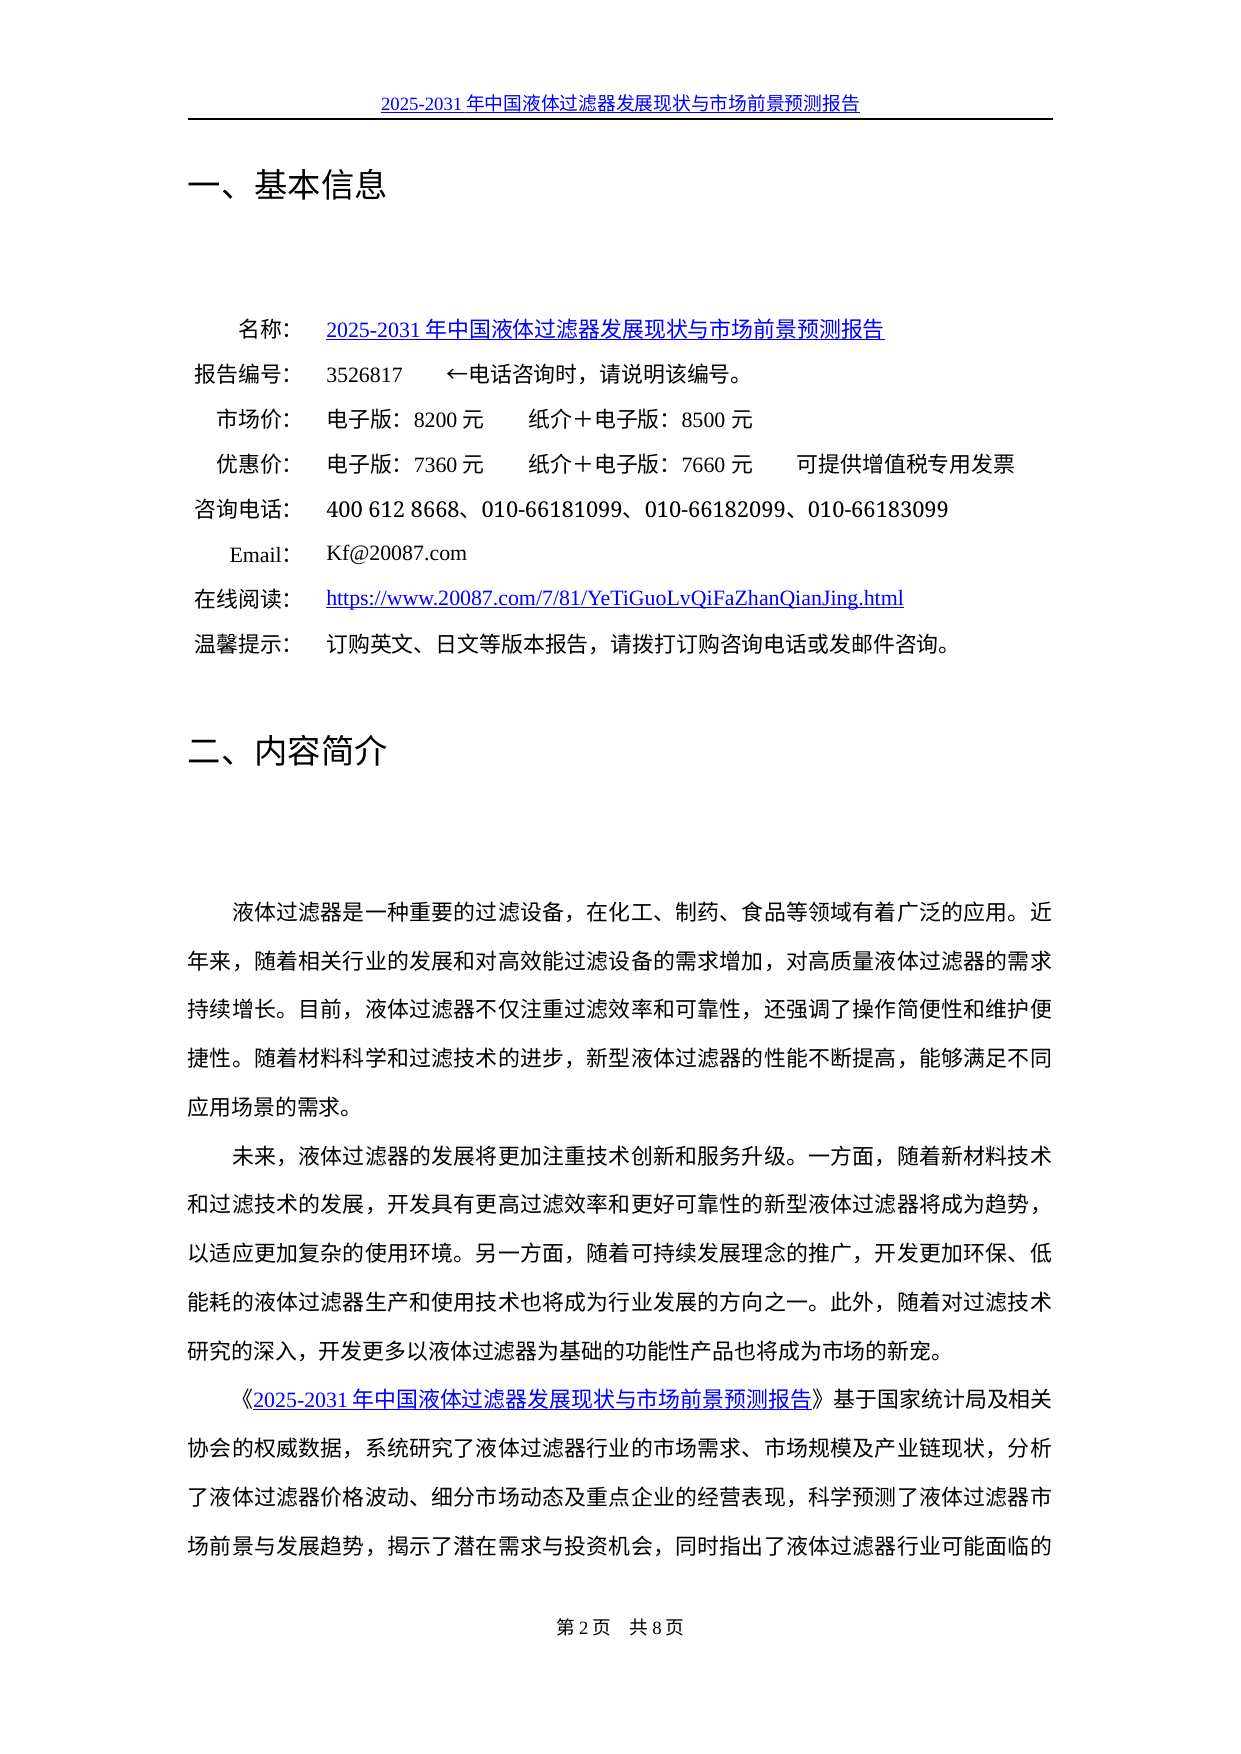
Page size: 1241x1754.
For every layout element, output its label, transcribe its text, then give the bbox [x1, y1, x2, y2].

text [187, 894, 1053, 1561]
table_cell 3526817 ←电话咨询时，请说明该编号。 [315, 357, 1073, 402]
table_cell 市场价： [167, 402, 315, 447]
table_cell [315, 582, 1073, 627]
table_cell 电子版：8200 元 纸介＋电子版：8500 元 [315, 402, 1073, 447]
table_header 名称： [167, 312, 315, 357]
table_cell Email： [167, 537, 315, 582]
table_cell 温馨提示： [167, 627, 315, 672]
table_cell 报告编号： [167, 357, 315, 402]
table_cell 咨询电话： [167, 492, 315, 537]
title 一、基本信息 [187, 150, 1053, 215]
table_cell 在线阅读： [167, 582, 315, 627]
table_cell 优惠价： [167, 447, 315, 492]
title 二、内容简介 [187, 717, 1053, 782]
table_cell Kf@20087.com [315, 537, 1073, 582]
table_cell 订购英文、日文等版本报告，请拨打订购咨询电话或发邮件咨询。 [315, 627, 1073, 672]
table_cell 电子版：7360 元 纸介＋电子版：7660 元 可提供增值税专用发票 [315, 447, 1073, 492]
table_header 2025-2031年中国液体过滤器发展现状与市场前景预测报告 [315, 312, 1073, 357]
table_cell 400 612 8668、010-66181099、010-66182099、010-66183099 [315, 492, 1073, 537]
